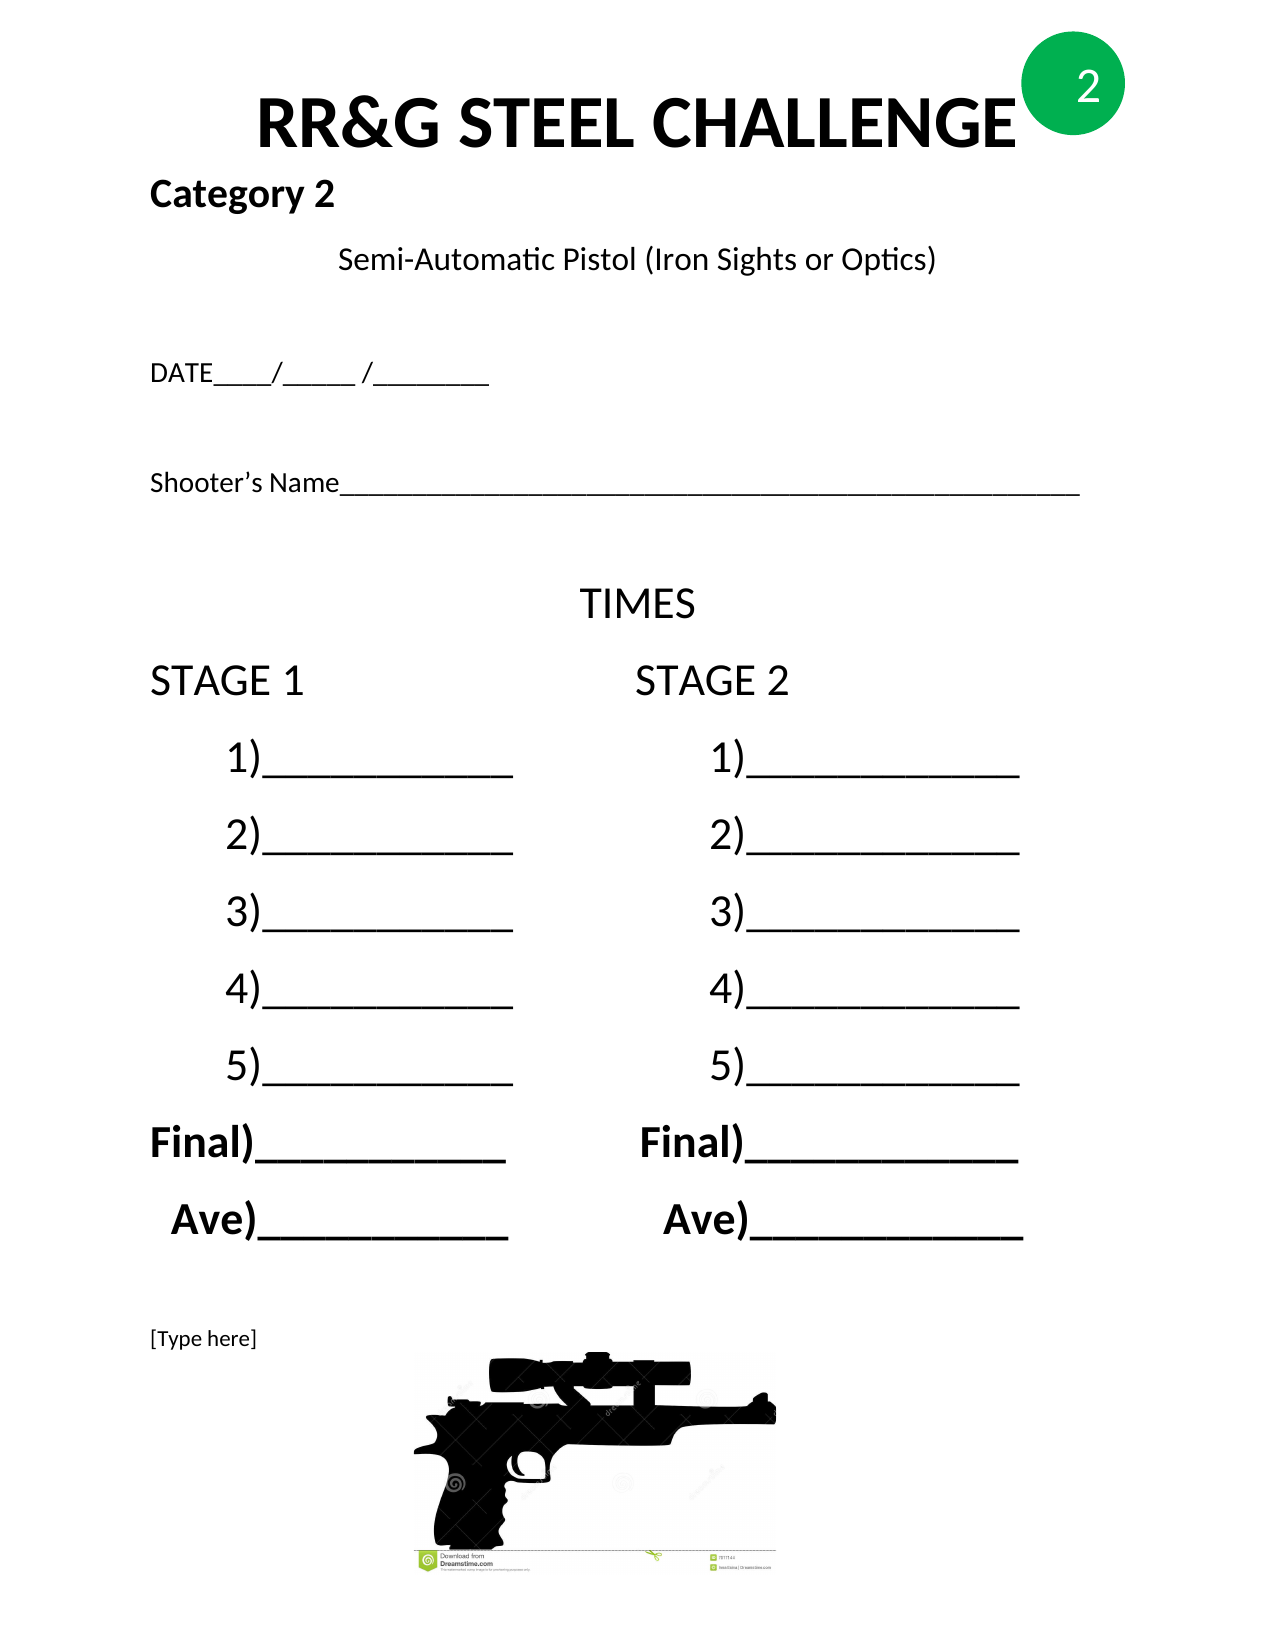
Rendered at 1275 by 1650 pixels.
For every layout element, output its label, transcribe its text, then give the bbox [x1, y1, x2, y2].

picture [413, 1352, 777, 1575]
text TIMES [150, 574, 1125, 630]
text Final)___________ Final)____________ [150, 1113, 1125, 1169]
text Category 2 [150, 167, 1125, 217]
text 2)___________ 2)____________ [150, 805, 1125, 861]
text STAGE 1 STAGE 2 [150, 651, 1125, 707]
text Semi-Automatic Pistol (Iron Sights or Optics) [150, 238, 1125, 279]
text DATE____/_____ /________ [150, 354, 1125, 389]
text 1)___________ 1)____________ [150, 728, 1125, 784]
text Ave)___________ Ave)____________ [150, 1190, 1125, 1246]
text 3)___________ 3)____________ [150, 882, 1125, 938]
text Shooter’s Name___________________________________________________ [150, 464, 1125, 500]
text 5)___________ 5)____________ [150, 1036, 1125, 1092]
text 4)___________ 4)____________ [150, 959, 1125, 1015]
